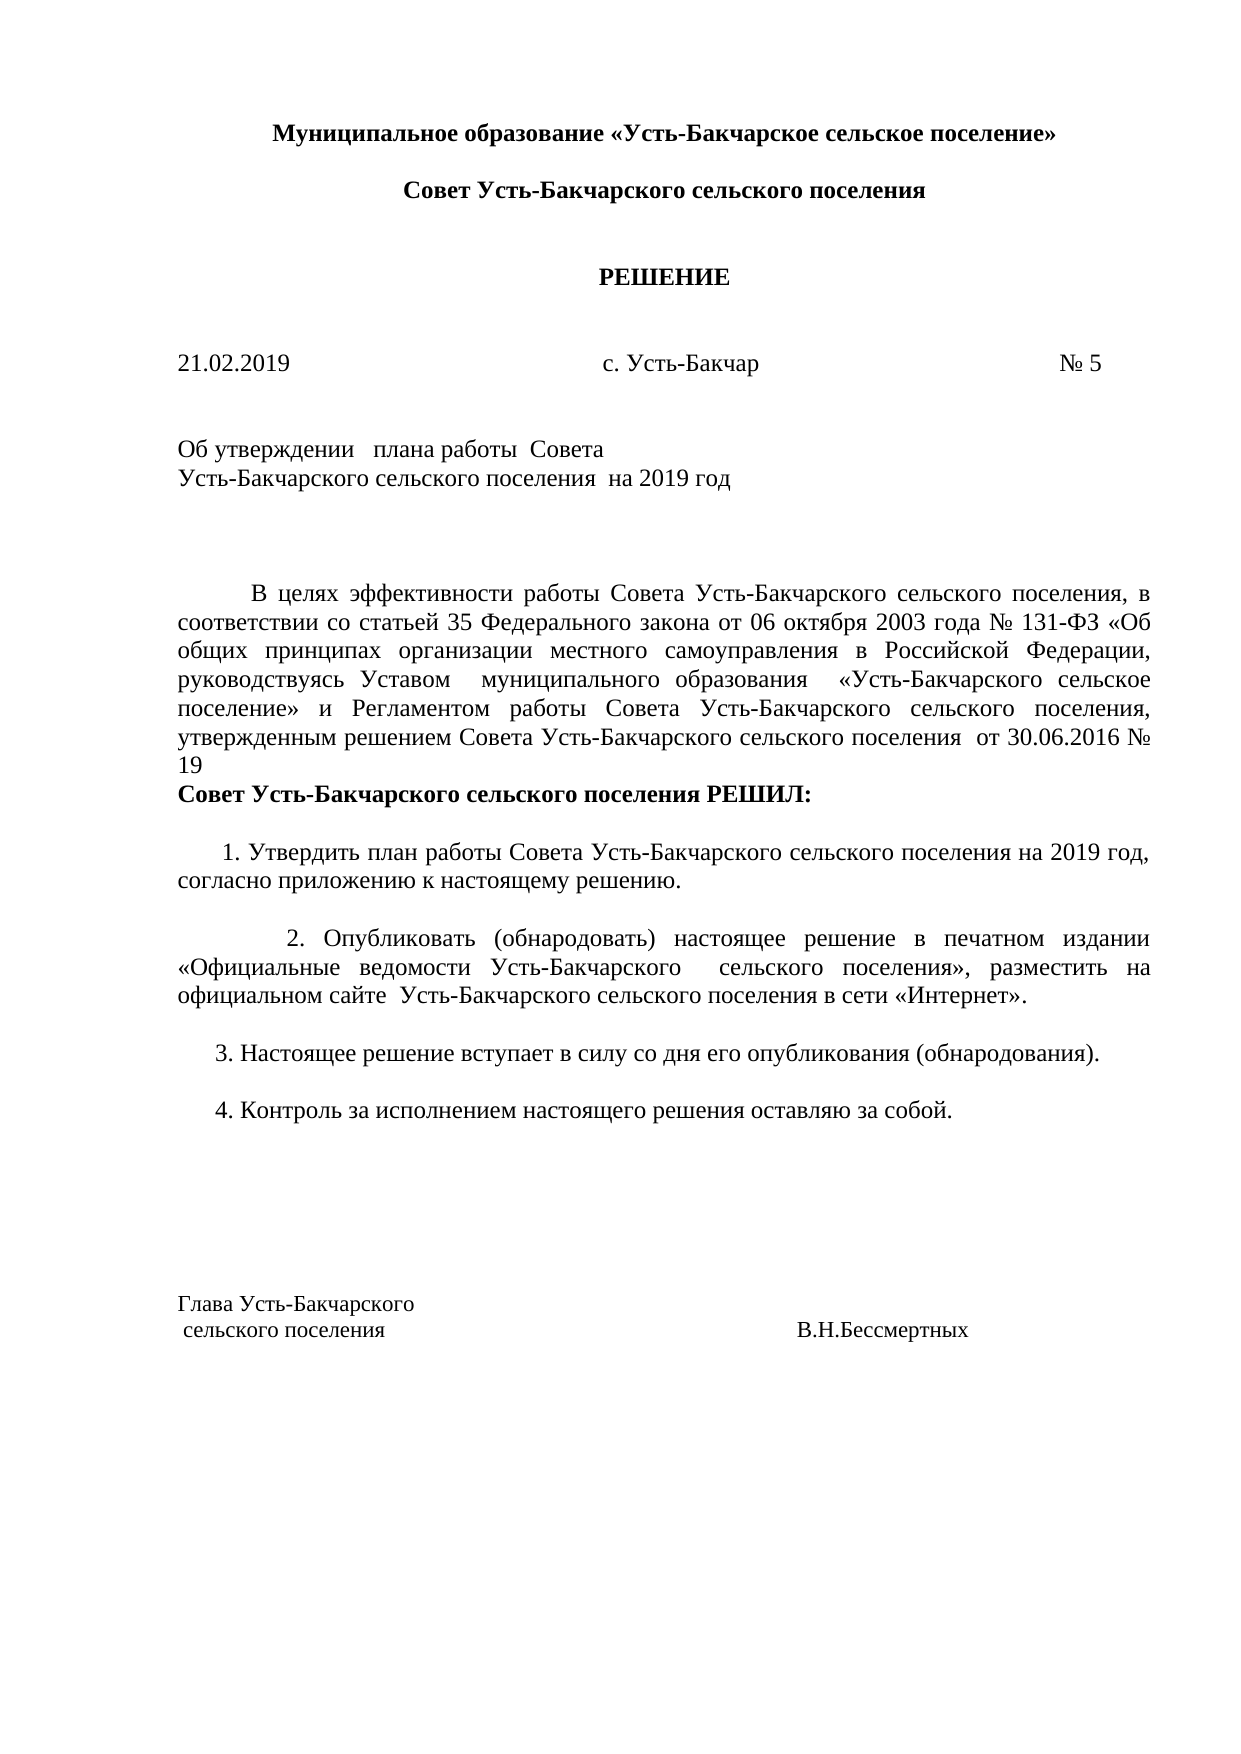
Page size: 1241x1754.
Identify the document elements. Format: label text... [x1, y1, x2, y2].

text Усть-Бакчарского сельского поселения на 2019 год [177, 463, 1152, 492]
text 3. Настоящее решение вступает в силу со дня его опубликования (обнародования). [177, 1038, 1152, 1067]
text Муниципальное образование «Усть-Бакчарское сельское поселение» [177, 118, 1152, 147]
text Об утверждении плана работы Совета [177, 434, 1152, 463]
text 21.02.2019 с. Усть-Бакчар № 5 [177, 348, 1152, 377]
text Совет Усть-Бакчарского сельского поселения РЕШИЛ: [177, 779, 1152, 808]
text сельского поселения В.Н.Бессмертных [177, 1316, 1152, 1342]
text РЕШЕНИЕ [177, 262, 1152, 291]
text Совет Усть-Бакчарского сельского поселения [177, 176, 1152, 204]
text В целях эффективности работы Совета Усть-Бакчарского сельского поселения, в соответствии со статьей 35 Федерального закона от 06 октября 2003 года № 131-ФЗ «Об общих принципах организации местного самоуправления в Российской Федерации, руководствуясь Уставом муниципального образования «Усть-Бакчарского сельское поселение» и Регламентом работы Совета Усть-Бакчарского сельского поселения, утвержденным решением Совета Усть-Бакчарского сельского поселения от 30.06.2016 № 19 [177, 578, 1152, 779]
text 4. Контроль за исполнением настоящего решения оставляю за собой. [177, 1096, 1152, 1124]
text 1. Утвердить план работы Совета Усть-Бакчарского сельского поселения на 2019 год, согласно приложению к настоящему решению. [177, 837, 1152, 894]
text 2. Опубликовать (обнародовать) настоящее решение в печатном издании «Официальные ведомости Усть-Бакчарского сельского поселения», разместить на официальном сайте Усть-Бакчарского сельского поселения в сети «Интернет». [177, 923, 1152, 1009]
text Глава Усть-Бакчарского [177, 1290, 1152, 1316]
